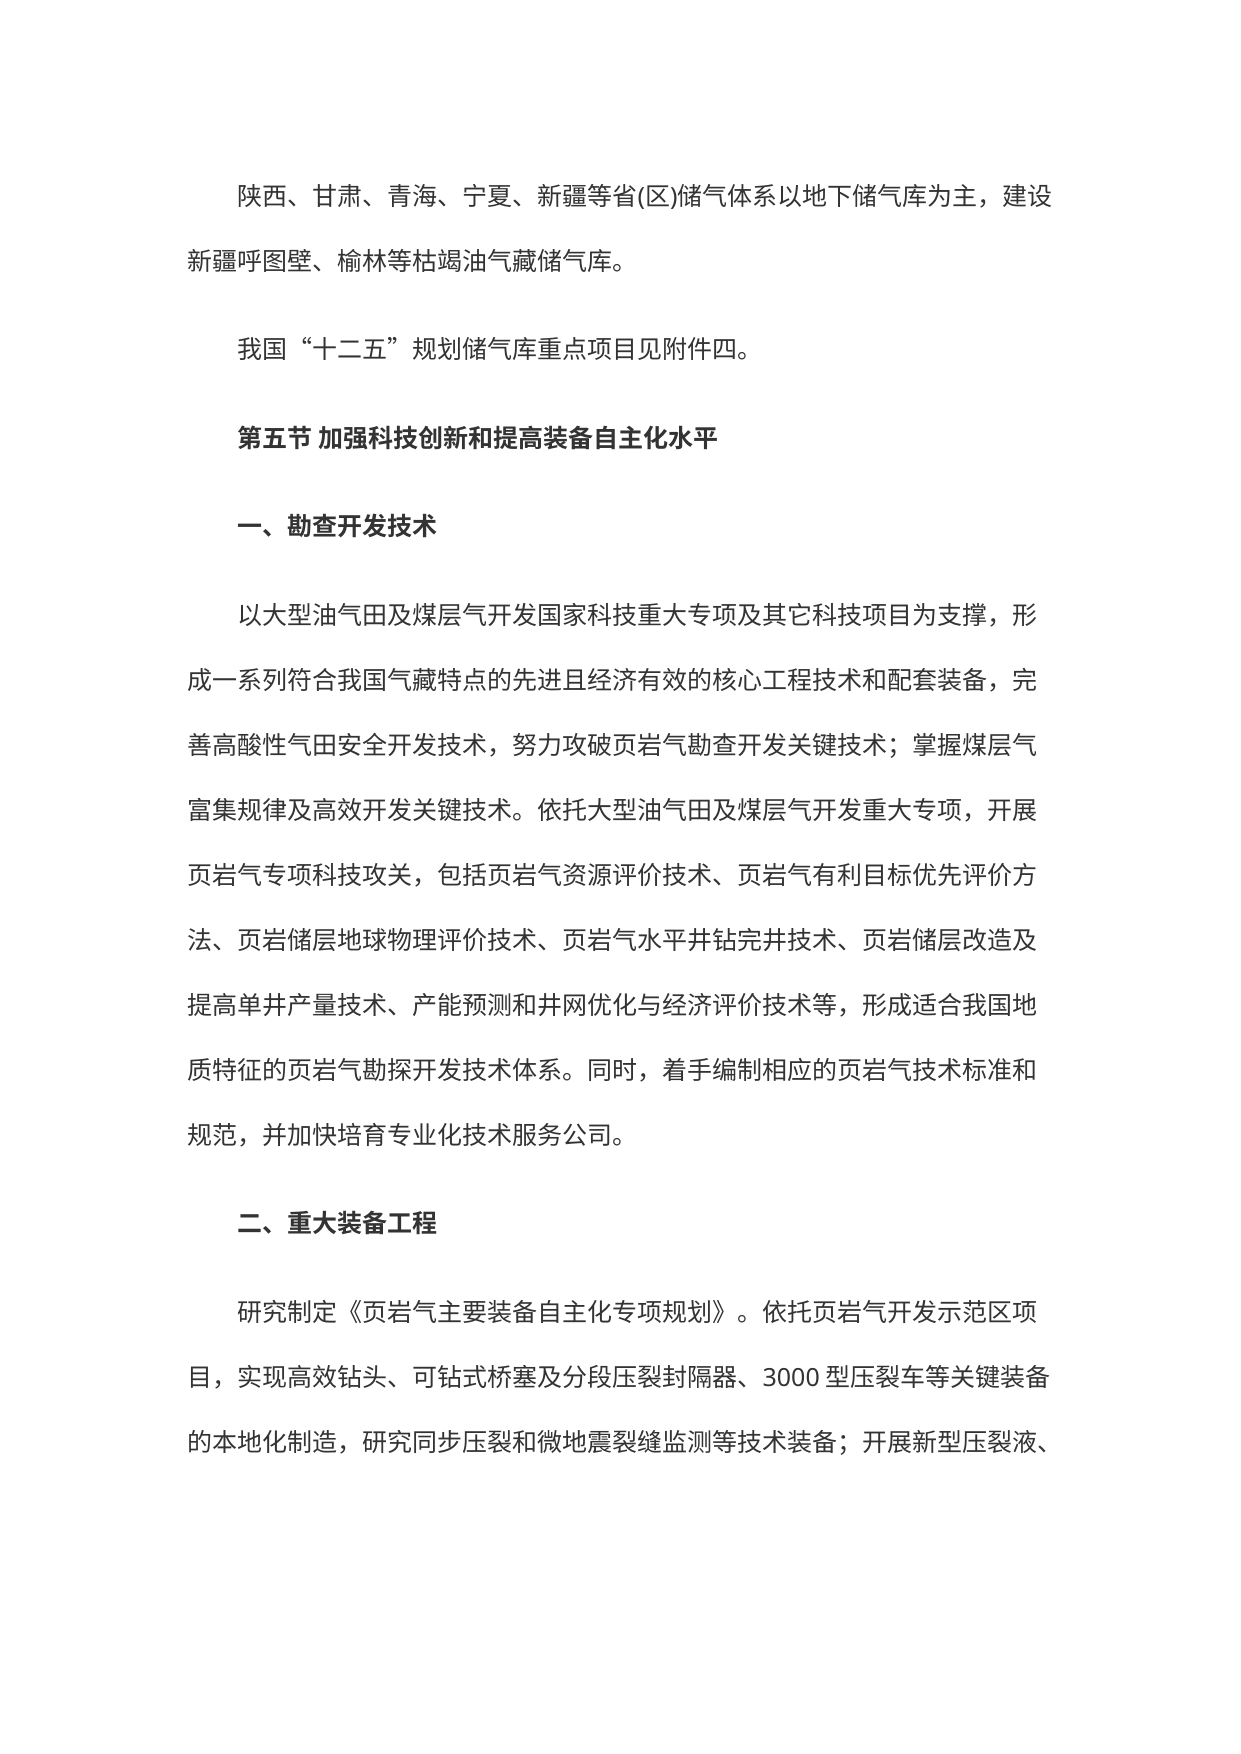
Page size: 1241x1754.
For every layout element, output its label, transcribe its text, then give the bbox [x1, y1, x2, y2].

text 二、重大装备工程 [187, 1189, 1053, 1254]
text 以大型油气田及煤层气开发国家科技重大专项及其它科技项目为支撑，形成一系列符合我国气藏特点的先进且经济有效的核心工程技术和配套装备，完善高酸性气田安全开发技术，努力攻破页岩气勘查开发关键技术；掌握煤层气富集规律及高效开发关键技术。依托大型油气田及煤层气开发重大专项，开展页岩气专项科技攻关，包括页岩气资源评价技术、页岩气有利目标优先评价方法、页岩储层地球物理评价技术、页岩气水平井钻完井技术、页岩储层改造及提高单井产量技术、产能预测和井网优化与经济评价技术等，形成适合我国地质特征的页岩气勘探开发技术体系。同时，着手编制相应的页岩气技术标准和规范，并加快培育专业化技术服务公司。 [187, 581, 1053, 1166]
text 我国“十二五”规划储气库重点项目见附件四。 [187, 315, 1053, 380]
text 陕西、甘肃、青海、宁夏、新疆等省(区)储气体系以地下储气库为主，建设新疆呼图壁、榆林等枯竭油气藏储气库。 [187, 162, 1053, 292]
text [187, 1278, 1053, 1473]
text 第五节 加强科技创新和提高装备自主化水平 [187, 404, 1053, 469]
text 一、勘查开发技术 [187, 492, 1053, 557]
